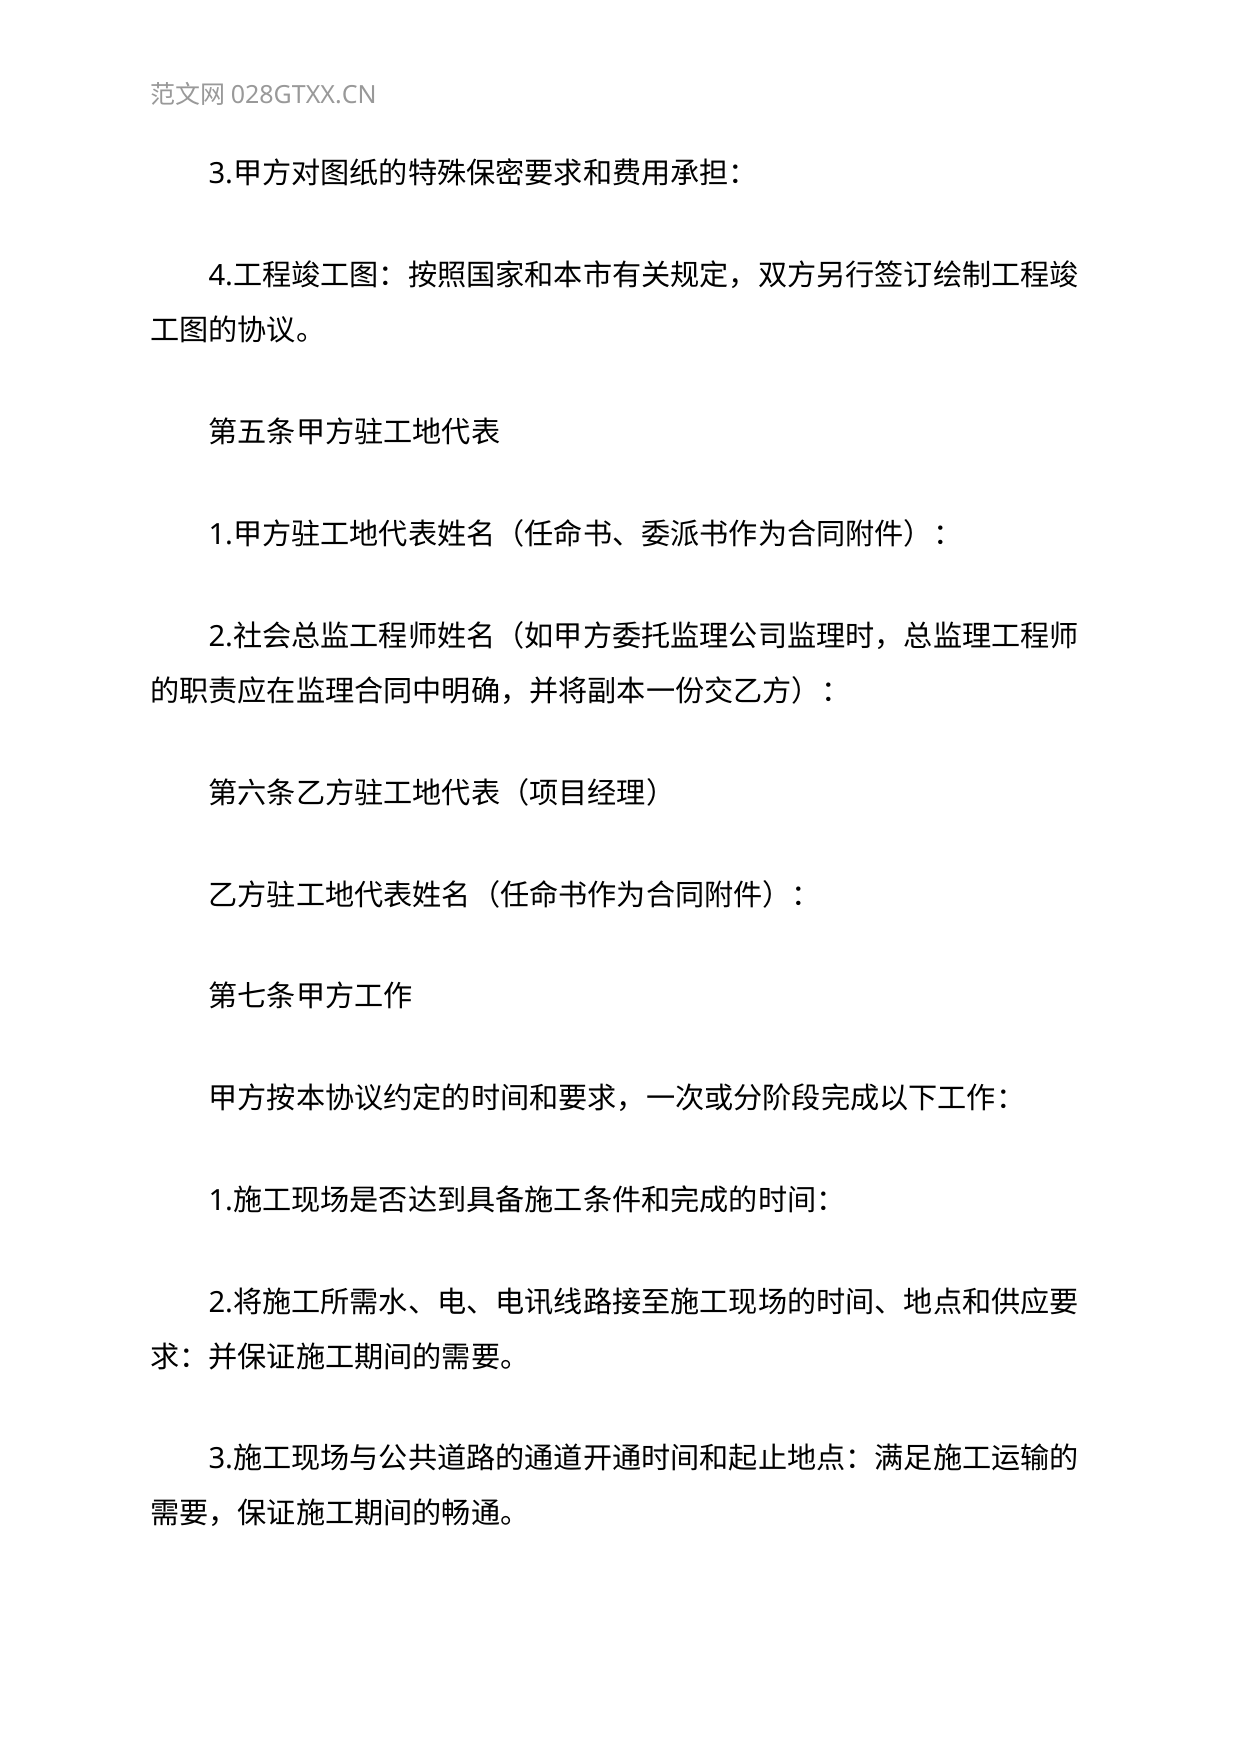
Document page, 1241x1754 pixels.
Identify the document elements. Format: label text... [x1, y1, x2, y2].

text 3.施工现场与公共道路的通道开通时间和起止地点：满足施工运输的需要，保证施工期间的畅通。 [150, 1435, 1090, 1532]
text 3.甲方对图纸的特殊保密要求和费用承担： [150, 150, 1090, 192]
text 第七条甲方工作 [150, 973, 1090, 1015]
text 甲方按本协议约定的时间和要求，一次或分阶段完成以下工作： [150, 1074, 1090, 1117]
text 乙方驻工地代表姓名（任命书作为合同附件）： [150, 871, 1090, 913]
text 2.将施工所需水、电、电讯线路接至施工现场的时间、地点和供应要求：并保证施工期间的需要。 [150, 1278, 1090, 1376]
text 2.社会总监工程师姓名（如甲方委托监理公司监理时，总监理工程师的职责应在监理合同中明确，并将副本一份交乙方）： [150, 612, 1090, 710]
text 1.甲方驻工地代表姓名（任命书、委派书作为合同附件）： [150, 511, 1090, 553]
text 4.工程竣工图：按照国家和本市有关规定，双方另行签订绘制工程竣工图的协议。 [150, 252, 1090, 349]
text 第六条乙方驻工地代表（项目经理） [150, 769, 1090, 812]
text 第五条甲方驻工地代表 [150, 409, 1090, 451]
text 1.施工现场是否达到具备施工条件和完成的时间： [150, 1176, 1090, 1219]
